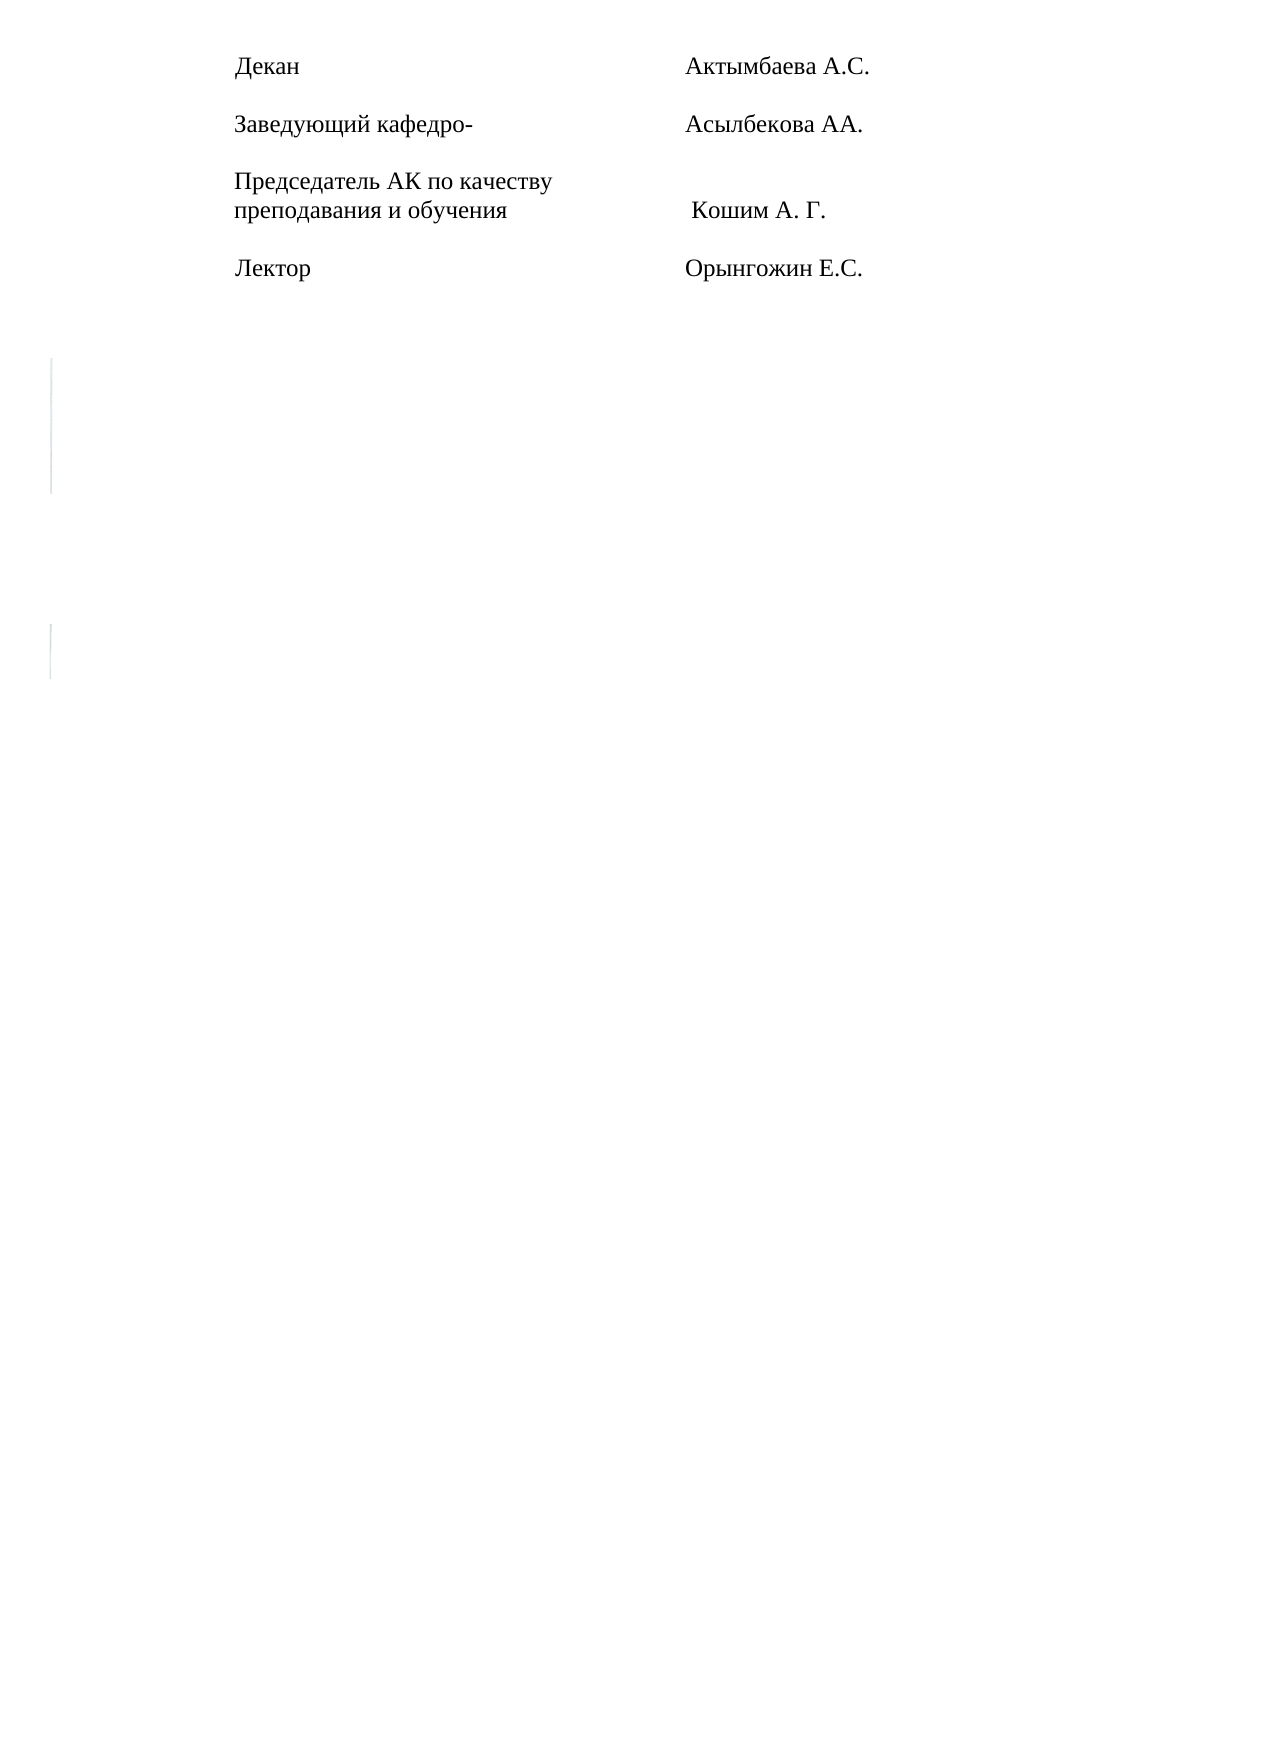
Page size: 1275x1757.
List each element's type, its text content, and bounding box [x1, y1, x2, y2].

text Заведующий кафедро- Асылбекова АА. [234, 109, 1005, 138]
text Лектор Орынгожин Е.С. [235, 253, 1005, 281]
text Декан Актымбаева А.С. [235, 51, 1005, 80]
text Председатель АК по качеству [234, 166, 1005, 195]
text преподавания и обучения Кошим А. Г. [234, 195, 1005, 224]
